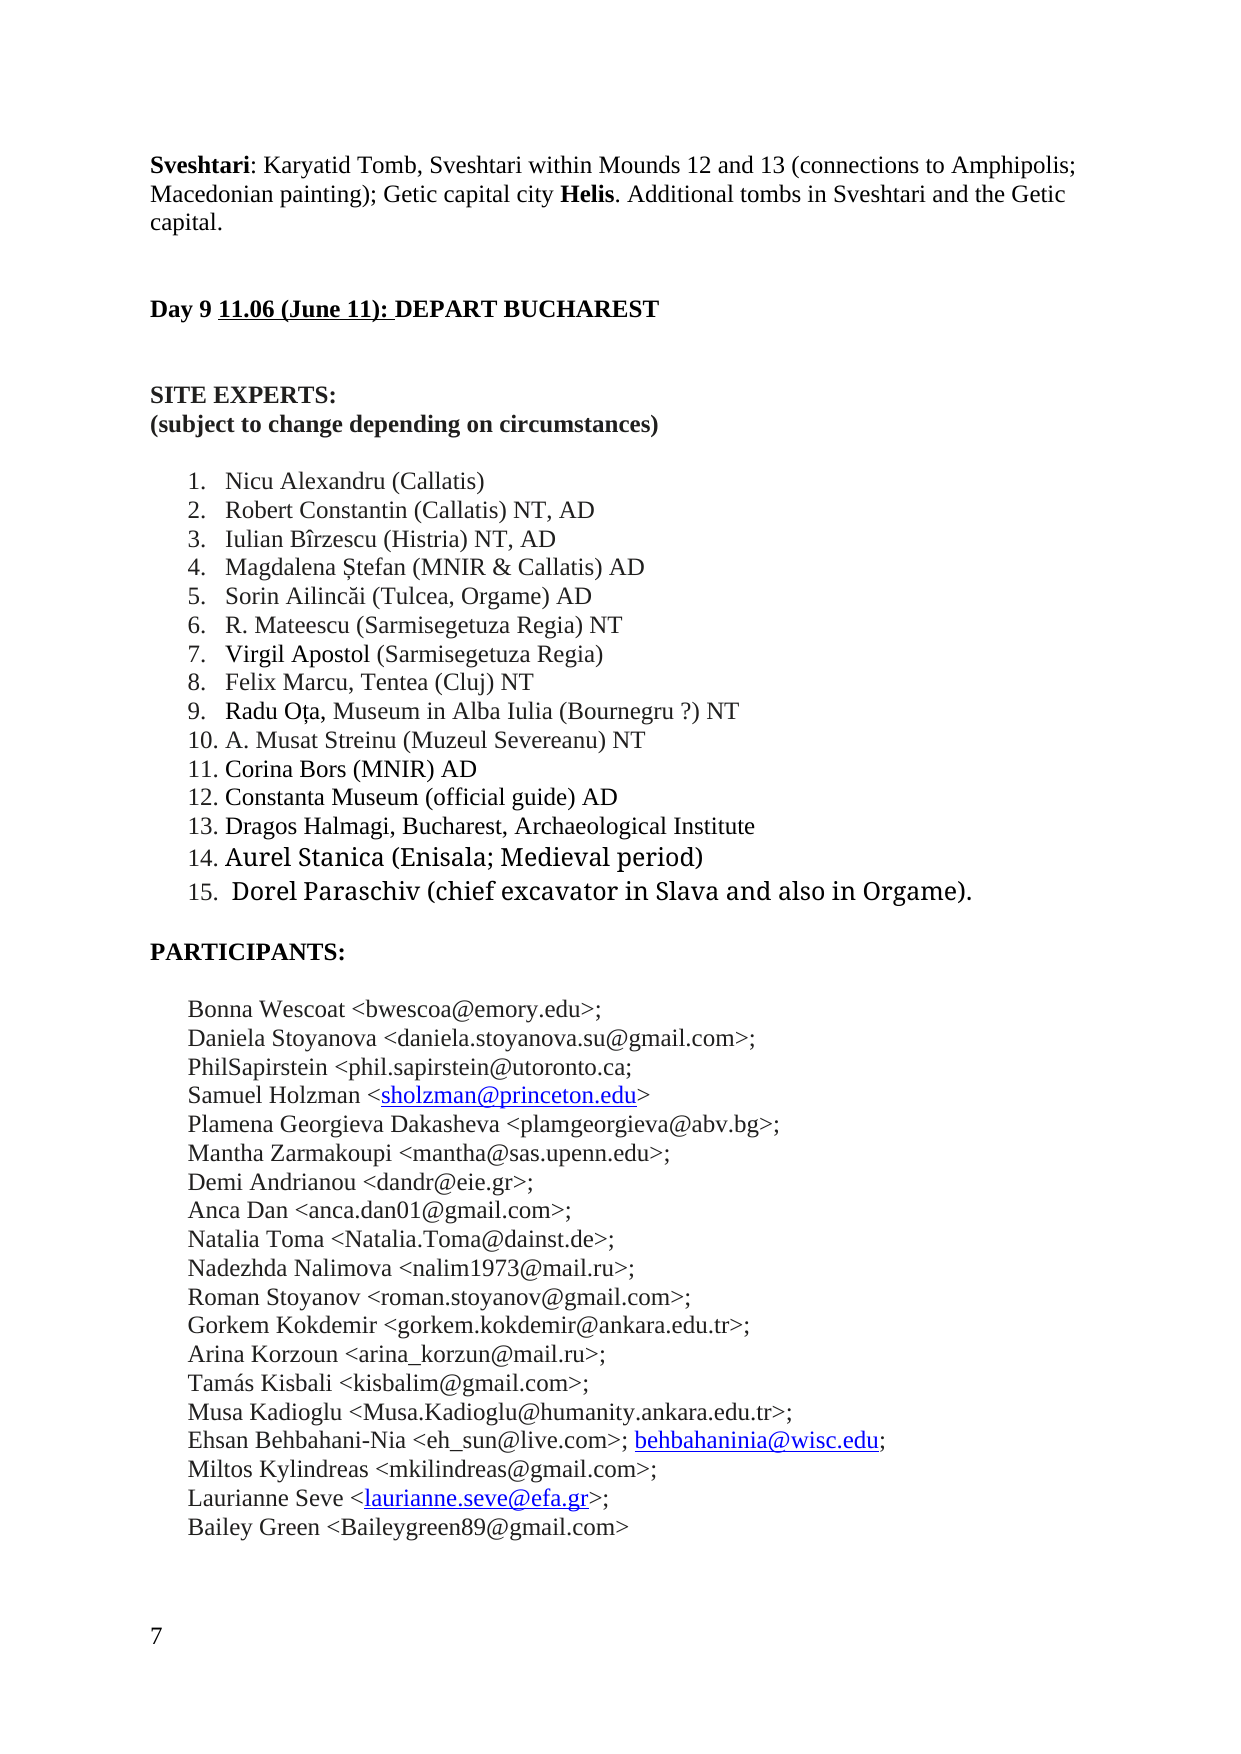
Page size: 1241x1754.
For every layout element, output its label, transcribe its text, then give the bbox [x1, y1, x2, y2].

list Radu Oța, Museum in Alba Iulia (Bournegru ?) NT [187, 696, 1090, 725]
list Virgil Apostol (Sarmisegetuza Regia) [187, 639, 1090, 667]
list A. Musat Streinu (Muzeul Severeanu) NT [187, 725, 1090, 754]
list Nicu Alexandru (Callatis) [187, 466, 1090, 495]
list Dragos Halmagi, Bucharest, Archaeological Institute [187, 811, 1090, 840]
list Dorel Paraschiv (chief excavator in Slava and also in Orgame). [187, 874, 1090, 908]
list Iulian Bîrzescu (Histria) NT, AD [187, 524, 1090, 552]
list Corina Bors (MNIR) AD [187, 754, 1090, 782]
list Nadezhda Nalimova <nalim1973@mail.ru>; [187, 1253, 1090, 1282]
list Daniela Stoyanova <daniela.stoyanova.su@gmail.com>; [187, 1023, 1090, 1052]
list Laurianne Seve <laurianne.seve@efa.gr>; [187, 1483, 1090, 1512]
list Bonna Wescoat <bwescoa@emory.edu>; [187, 994, 1090, 1023]
list Gorkem Kokdemir <gorkem.kokdemir@ankara.edu.tr>; [187, 1311, 1090, 1339]
list Constanta Museum (official guide) AD [187, 782, 1090, 811]
list Demi Andrianou <dandr@eie.gr>; [187, 1167, 1090, 1196]
list Sorin Ailincăi (Tulcea, Orgame) AD [187, 581, 1090, 610]
text (subject to change depending on circumstances) [150, 409, 1090, 437]
list Miltos Kylindreas <mkilindreas@gmail.com>; [187, 1454, 1090, 1483]
list Anca Dan <anca.dan01@gmail.com>; [187, 1196, 1090, 1224]
text SITE EXPERTS: [150, 380, 1090, 409]
list PhilSapirstein <phil.sapirstein@utoronto.ca; [187, 1052, 1090, 1081]
list Tamás Kisbali <kisbalim@gmail.com>; [187, 1368, 1090, 1397]
list Ehsan Behbahani-Nia <eh_sun@live.com>; behbahaninia@wisc.edu; [187, 1426, 1090, 1454]
list Arina Korzoun <arina_korzun@mail.ru>; [187, 1339, 1090, 1368]
list Samuel Holzman <sholzman@princeton.edu> [187, 1081, 1090, 1109]
text Sveshtari: Karyatid Tomb, Sveshtari within Mounds 12 and 13 (connections to Amphipolis; Macedonian painting); Getic capital city Helis. Additional tombs in Sveshtari and the Getic capital. [150, 150, 1090, 236]
list Mantha Zarmakoupi <mantha@sas.upenn.edu>; [187, 1138, 1090, 1167]
list R. Mateescu (Sarmisegetuza Regia) NT [187, 610, 1090, 639]
list Magdalena Ștefan (MNIR & Callatis) AD [187, 552, 1090, 581]
list Plamena Georgieva Dakasheva <plamgeorgieva@abv.bg>; [187, 1109, 1090, 1138]
list Roman Stoyanov <roman.stoyanov@gmail.com>; [187, 1282, 1090, 1311]
list Robert Constantin (Callatis) NT, AD [187, 495, 1090, 524]
list Bailey Green <Baileygreen89@gmail.com> [187, 1512, 1090, 1541]
list Aurel Stanica (Enisala; Medieval period) [187, 840, 1090, 874]
text Day 9 11.06 (June 11): DEPART BUCHAREST [150, 294, 1090, 322]
list PARTICIPANTS: [150, 937, 1090, 966]
list Musa Kadioglu <Musa.Kadioglu@humanity.ankara.edu.tr>; [187, 1397, 1090, 1426]
list Felix Marcu, Tentea (Cluj) NT [187, 667, 1090, 696]
list Natalia Toma <Natalia.Toma@dainst.de>; [187, 1224, 1090, 1253]
